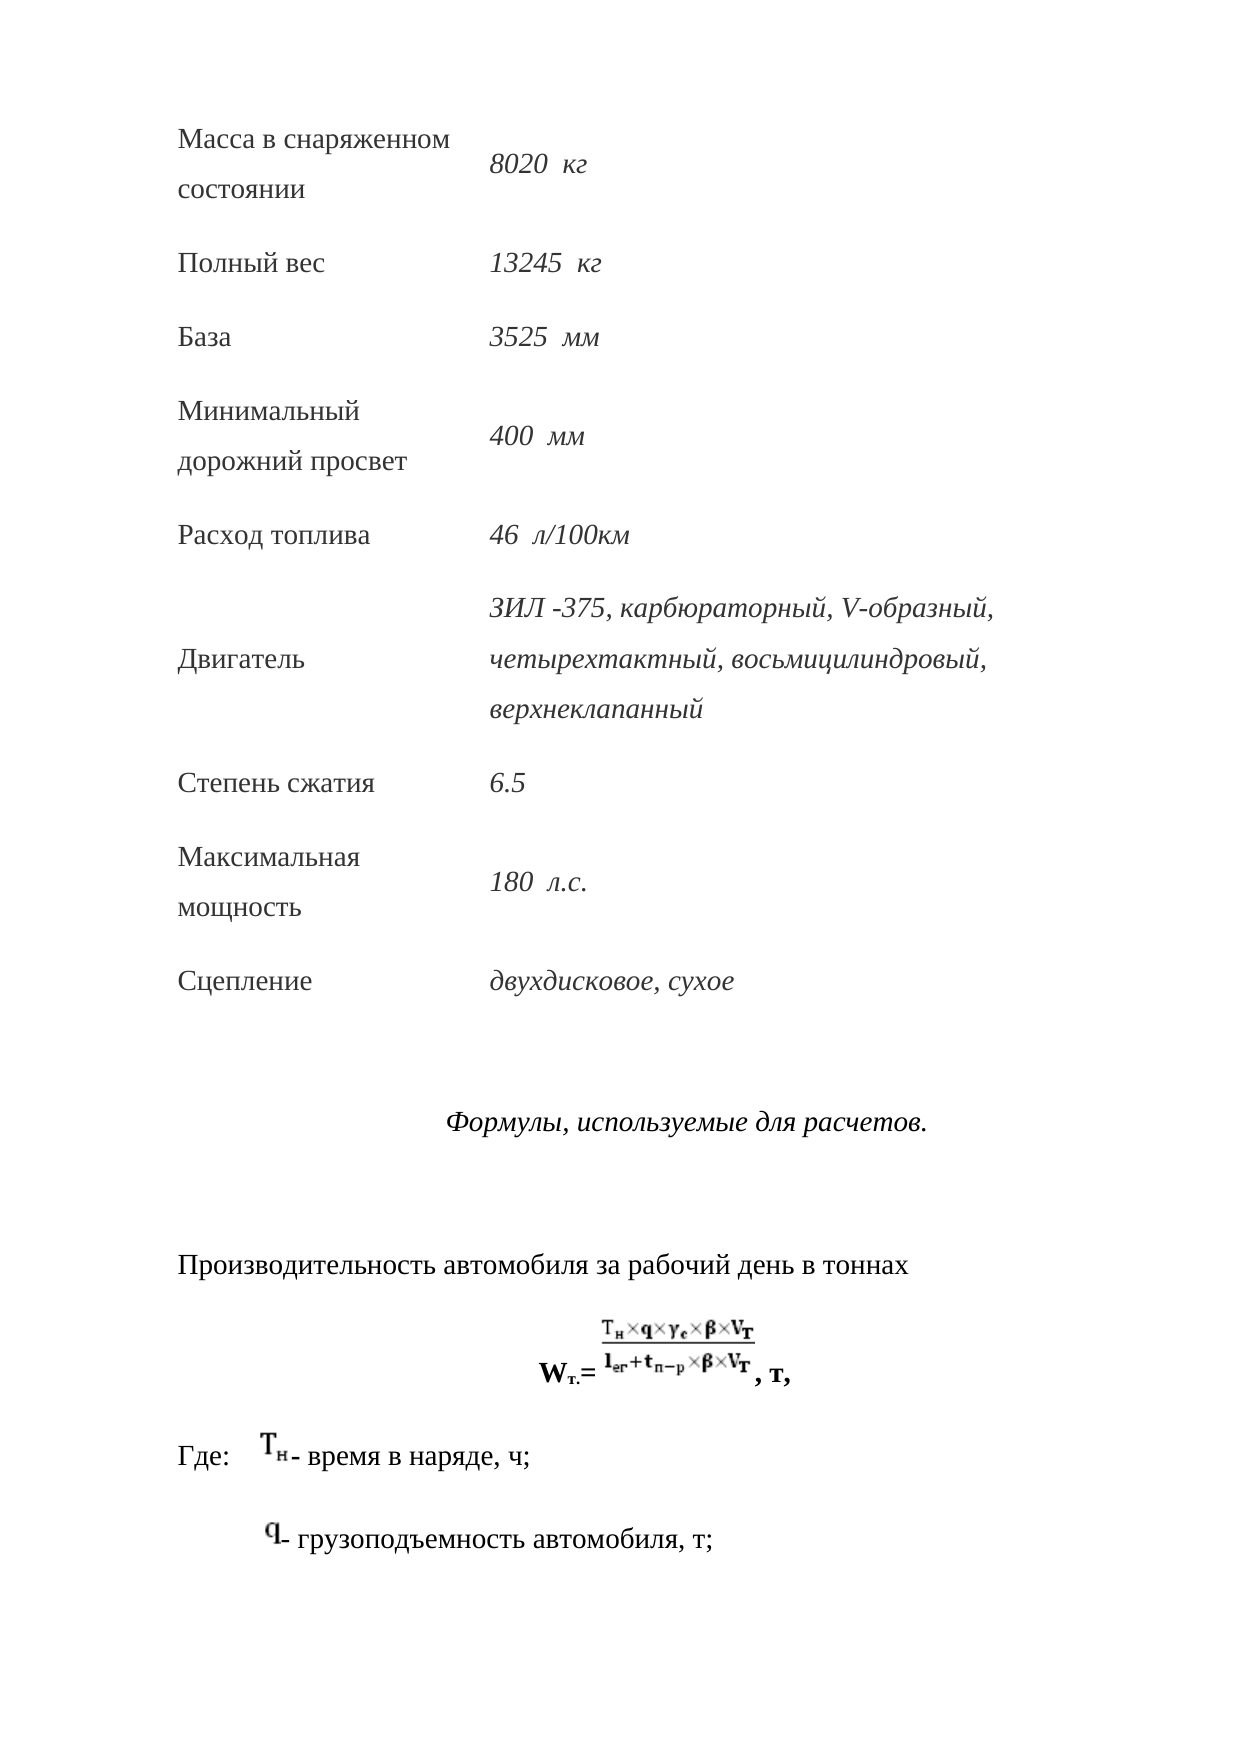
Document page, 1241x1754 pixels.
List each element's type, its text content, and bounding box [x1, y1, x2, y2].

picture [259, 1425, 291, 1466]
table_cell Двигатель [174, 588, 486, 762]
table_cell 46 л/100км [486, 514, 1112, 587]
table_cell База [174, 316, 486, 390]
text Формулы, используемые для расчетов. [222, 1104, 1152, 1138]
table_cell Максимальная мощность [174, 836, 486, 960]
table_cell двухдисковое, сухое [486, 960, 1112, 1033]
table_cell 6.5 [486, 762, 1112, 836]
table_cell Расход топлива [174, 514, 486, 587]
text Производительность автомобиля за рабочий день в тоннах [177, 1247, 1152, 1280]
table_cell 8020 кг [486, 118, 1112, 242]
table_cell 13245 кг [486, 242, 1112, 316]
table_cell ЗИЛ -375, карбюраторный, V-образный, четырехтактный, восьмицилиндровый, верхнеклапанный [486, 588, 1112, 762]
table_cell 3525 мм [486, 316, 1112, 390]
picture [264, 1508, 281, 1549]
table_cell Масса в снаряженном состоянии [174, 118, 486, 242]
table_cell Минимальный дорожний просвет [174, 390, 486, 514]
table_cell 180 л.с. [486, 836, 1112, 960]
text Wт.=, т, [177, 1318, 1152, 1388]
table_cell Сцепление [174, 960, 486, 1033]
table_cell Степень сжатия [174, 762, 486, 836]
picture [596, 1317, 755, 1382]
text - грузоподъемность автомобиля, т; [177, 1509, 1152, 1554]
text Где: - время в наряде, ч; [177, 1426, 1152, 1471]
table_cell 400 мм [486, 390, 1112, 514]
table_cell Полный вес [174, 242, 486, 316]
